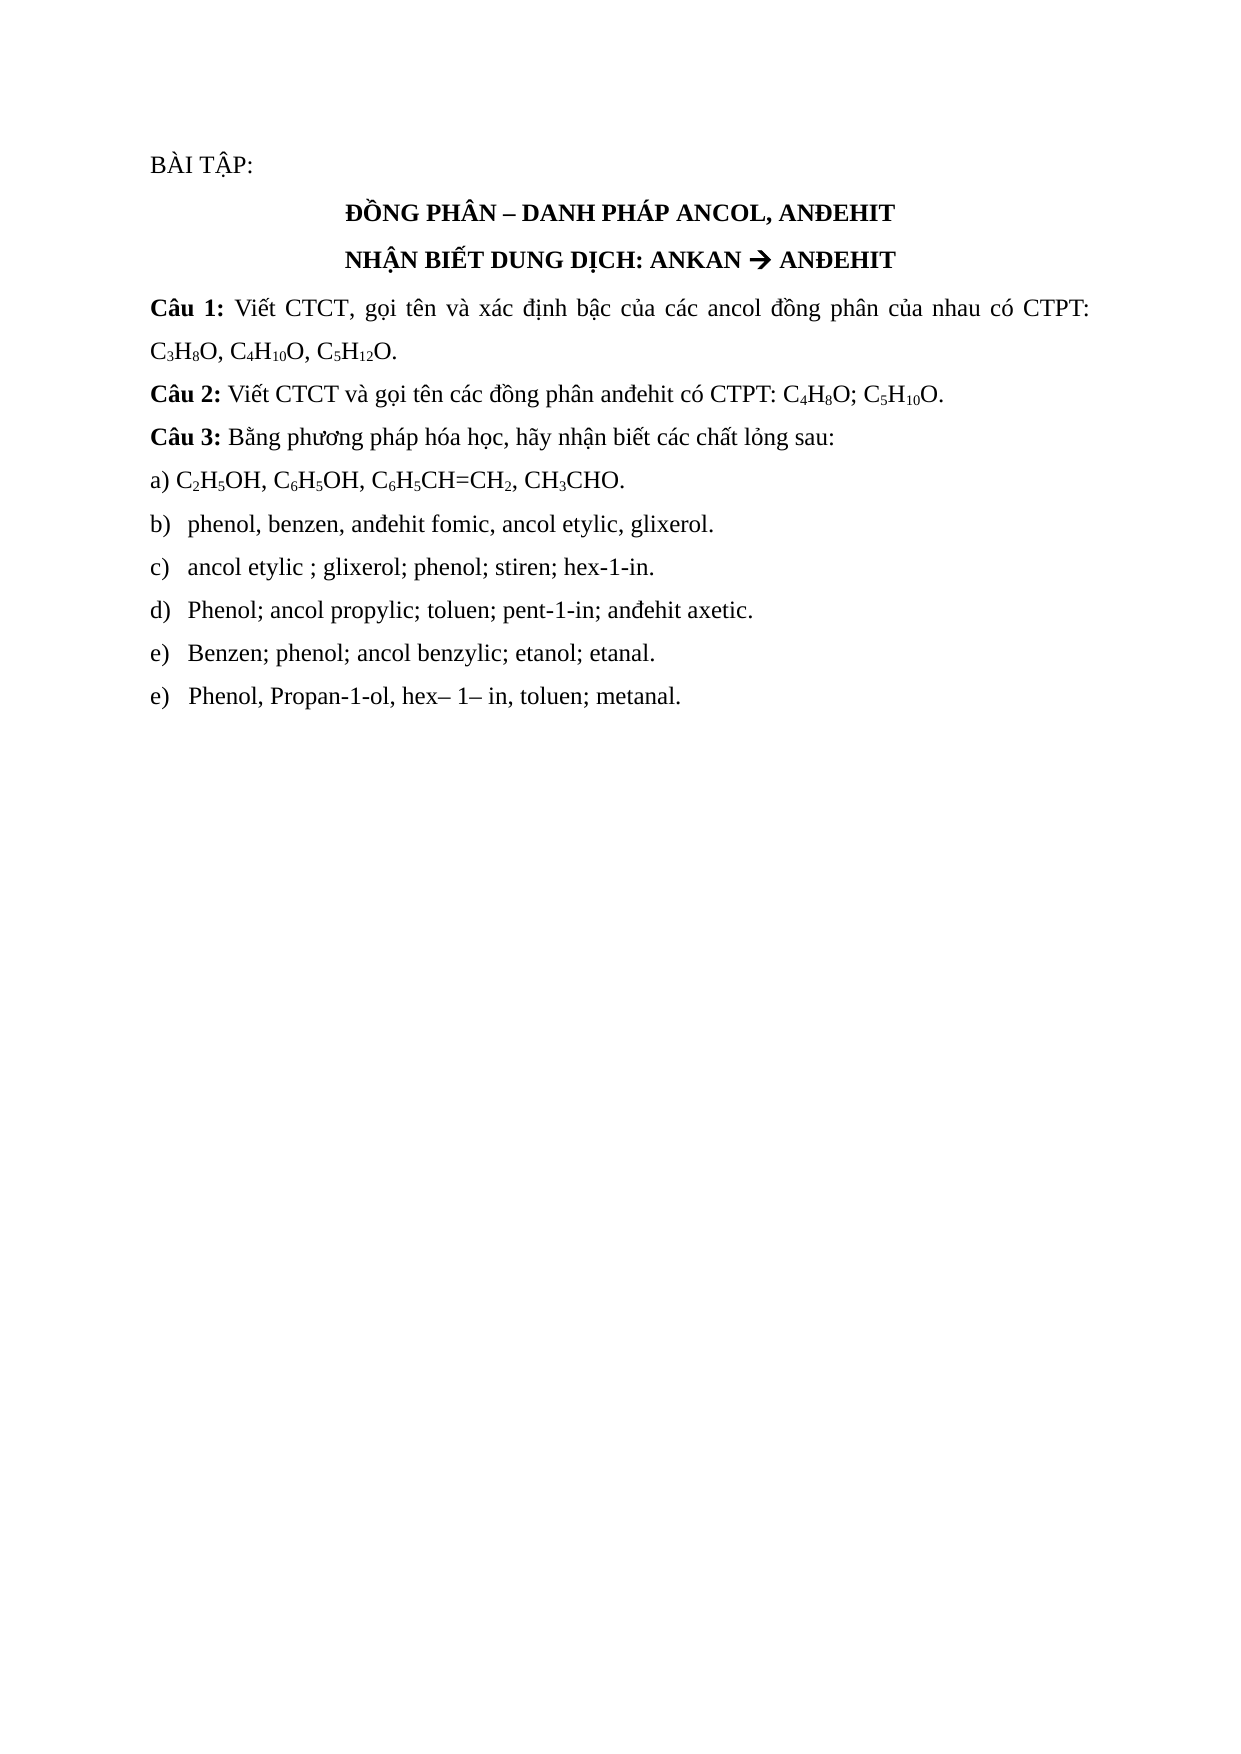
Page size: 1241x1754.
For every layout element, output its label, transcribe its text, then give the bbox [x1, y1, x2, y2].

text Câu 2: Viết CTCT và gọi tên các đồng phân anđehit có CTPT: C4H8O; C5H10O. [150, 379, 1090, 408]
text Câu 3: Bằng phương pháp hóa học, hãy nhận biết các chất lỏng sau: [150, 422, 1090, 451]
list ancol etylic ; glixerol; phenol; stiren; hex-1-in. [150, 552, 1090, 581]
list phenol, benzen, anđehit fomic, ancol etylic, glixerol. [150, 509, 1090, 537]
list Phenol; ancol propylic; toluen; pent-1-in; anđehit axetic. [150, 595, 1090, 624]
text ĐỒNG PHÂN – DANH PHÁP ANCOL, ANĐEHIT [150, 198, 1090, 226]
text BÀI TẬP: [150, 150, 1090, 179]
text e) Phenol, Propan-1-ol, hex– 1– in, toluen; metanal. [150, 681, 1090, 710]
text Câu 1: Viết CTCT, gọi tên và xác định bậc của các ancol đồng phân của nhau có CTPT: C3H8O, C4H10O, C5H12O. [150, 293, 1090, 365]
list Benzen; phenol; ancol benzylic; etanol; etanal. [150, 638, 1090, 667]
text NHẬN BIẾT DUNG DỊCH: ANKAN ANĐEHIT [150, 245, 1090, 274]
text a) C2H5OH, C6H5OH, C6H5CH=CH2, CH3CHO. [150, 466, 1090, 494]
